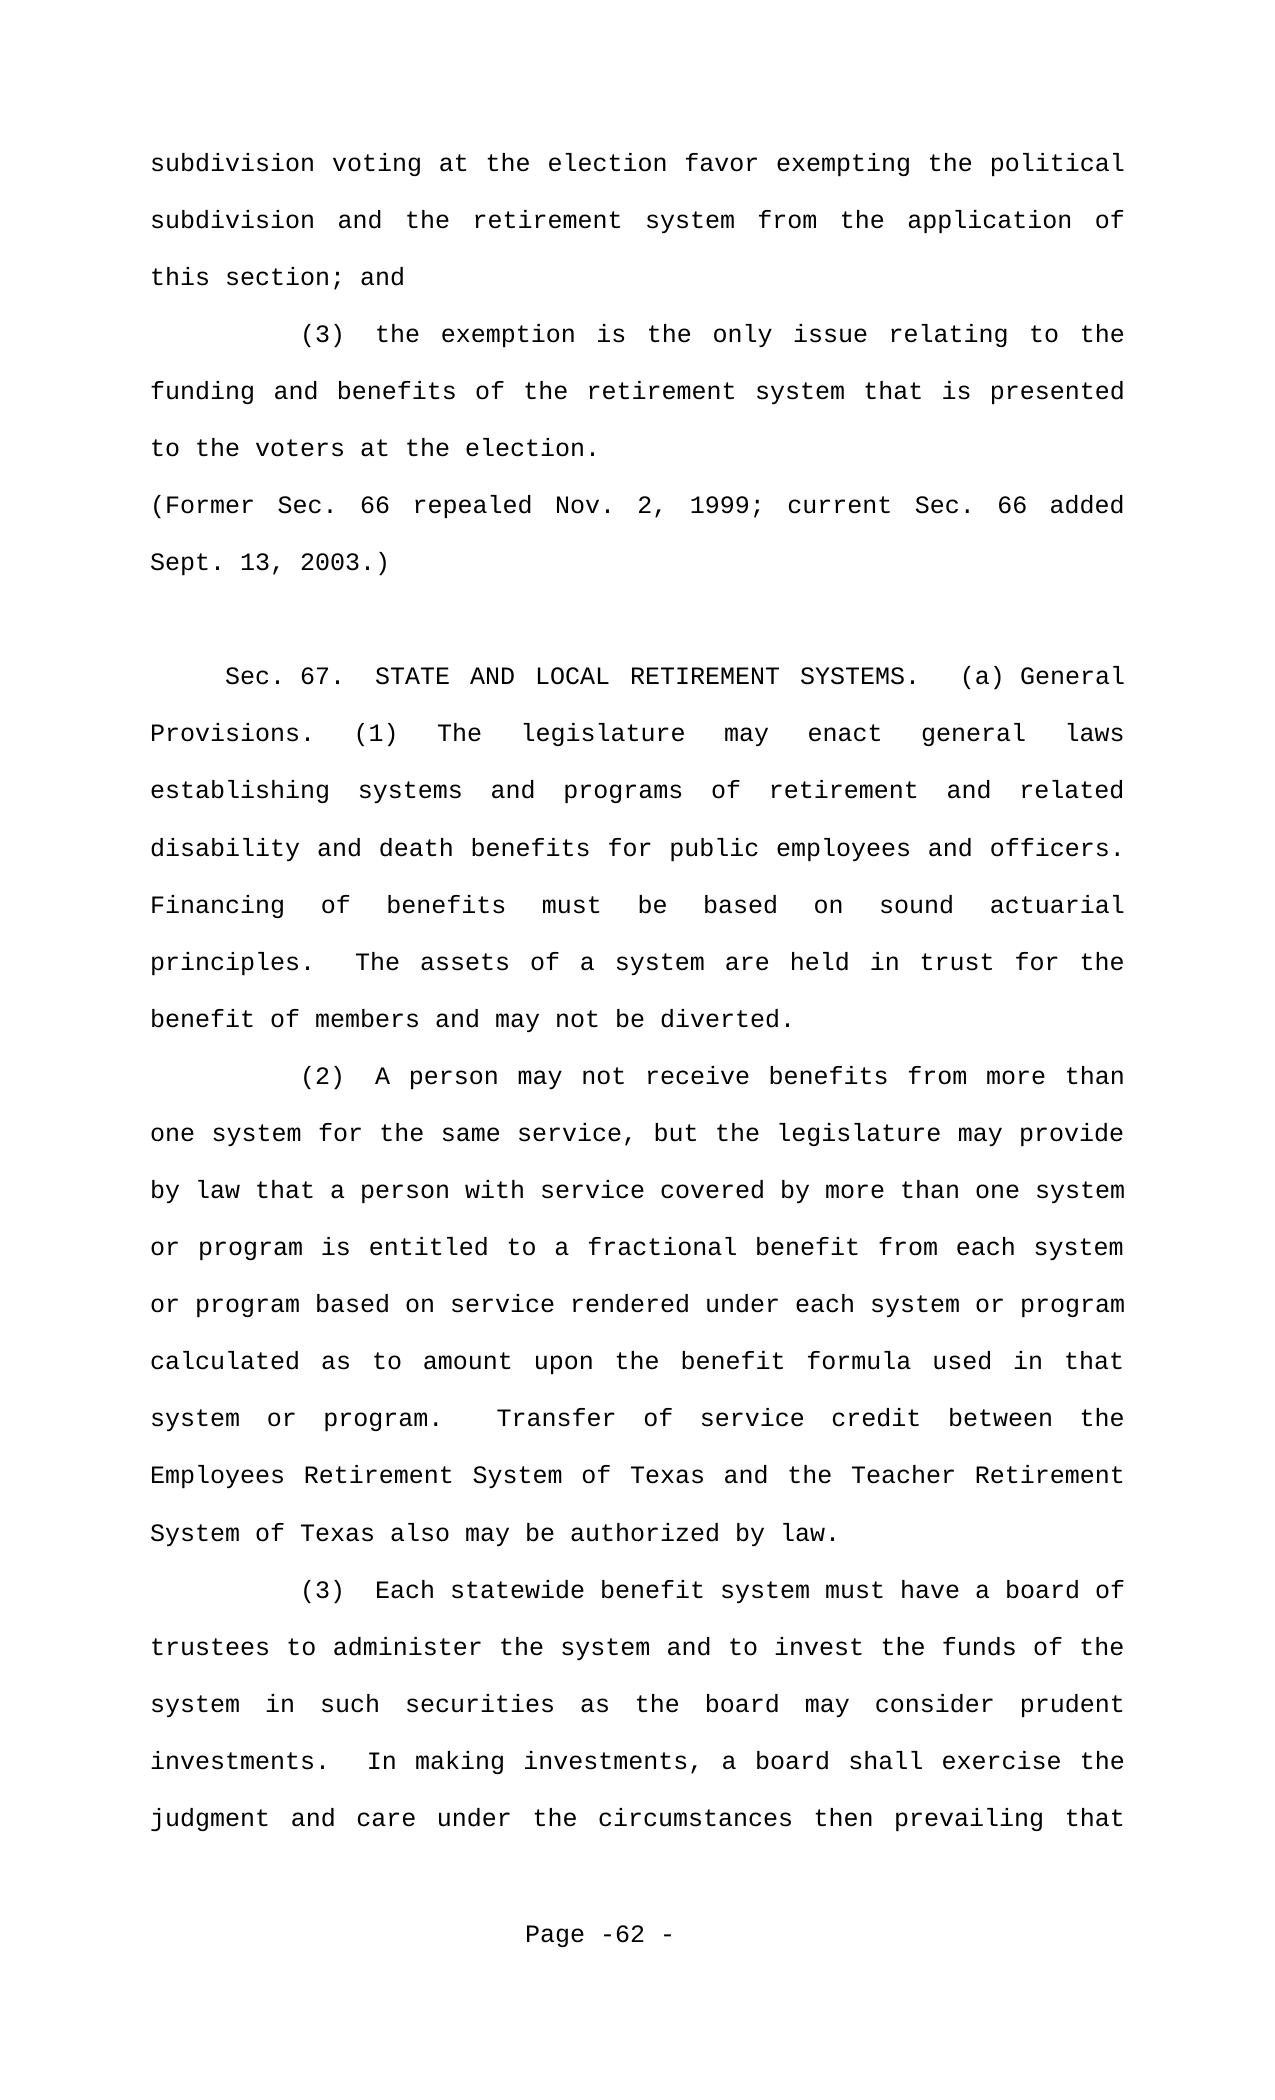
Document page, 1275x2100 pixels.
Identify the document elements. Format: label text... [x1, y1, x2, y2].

text (2) A person may not receive benefits from more than one system for the same service, but the legislature may provide by law that a person with service covered by more than one system or program is entitled to a fractional benefit from each system or program based on service rendered under each system or program calculated as to amount upon the benefit formula used in that system or program. Transfer of service credit between the Employees Retirement System of Texas and the Teacher Retirement System of Texas also may be authorized by law. [150, 1063, 1125, 1548]
text (3) the exemption is the only issue relating to the funding and benefits of the retirement system that is presented to the voters at the election. [150, 321, 1125, 464]
text (Former Sec. 66 repealed Nov. 2, 1999; current Sec. 66 added Sept. 13, 2003.) [150, 492, 1125, 578]
text Sec. 67. STATE AND LOCAL RETIREMENT SYSTEMS. (a) General Provisions. (1) The legislature may enact general laws establishing systems and programs of retirement and related disability and death benefits for public employees and officers. Financing of benefits must be based on sound actuarial principles. The assets of a system are held in trust for the benefit of members and may not be diverted. [150, 664, 1125, 1035]
